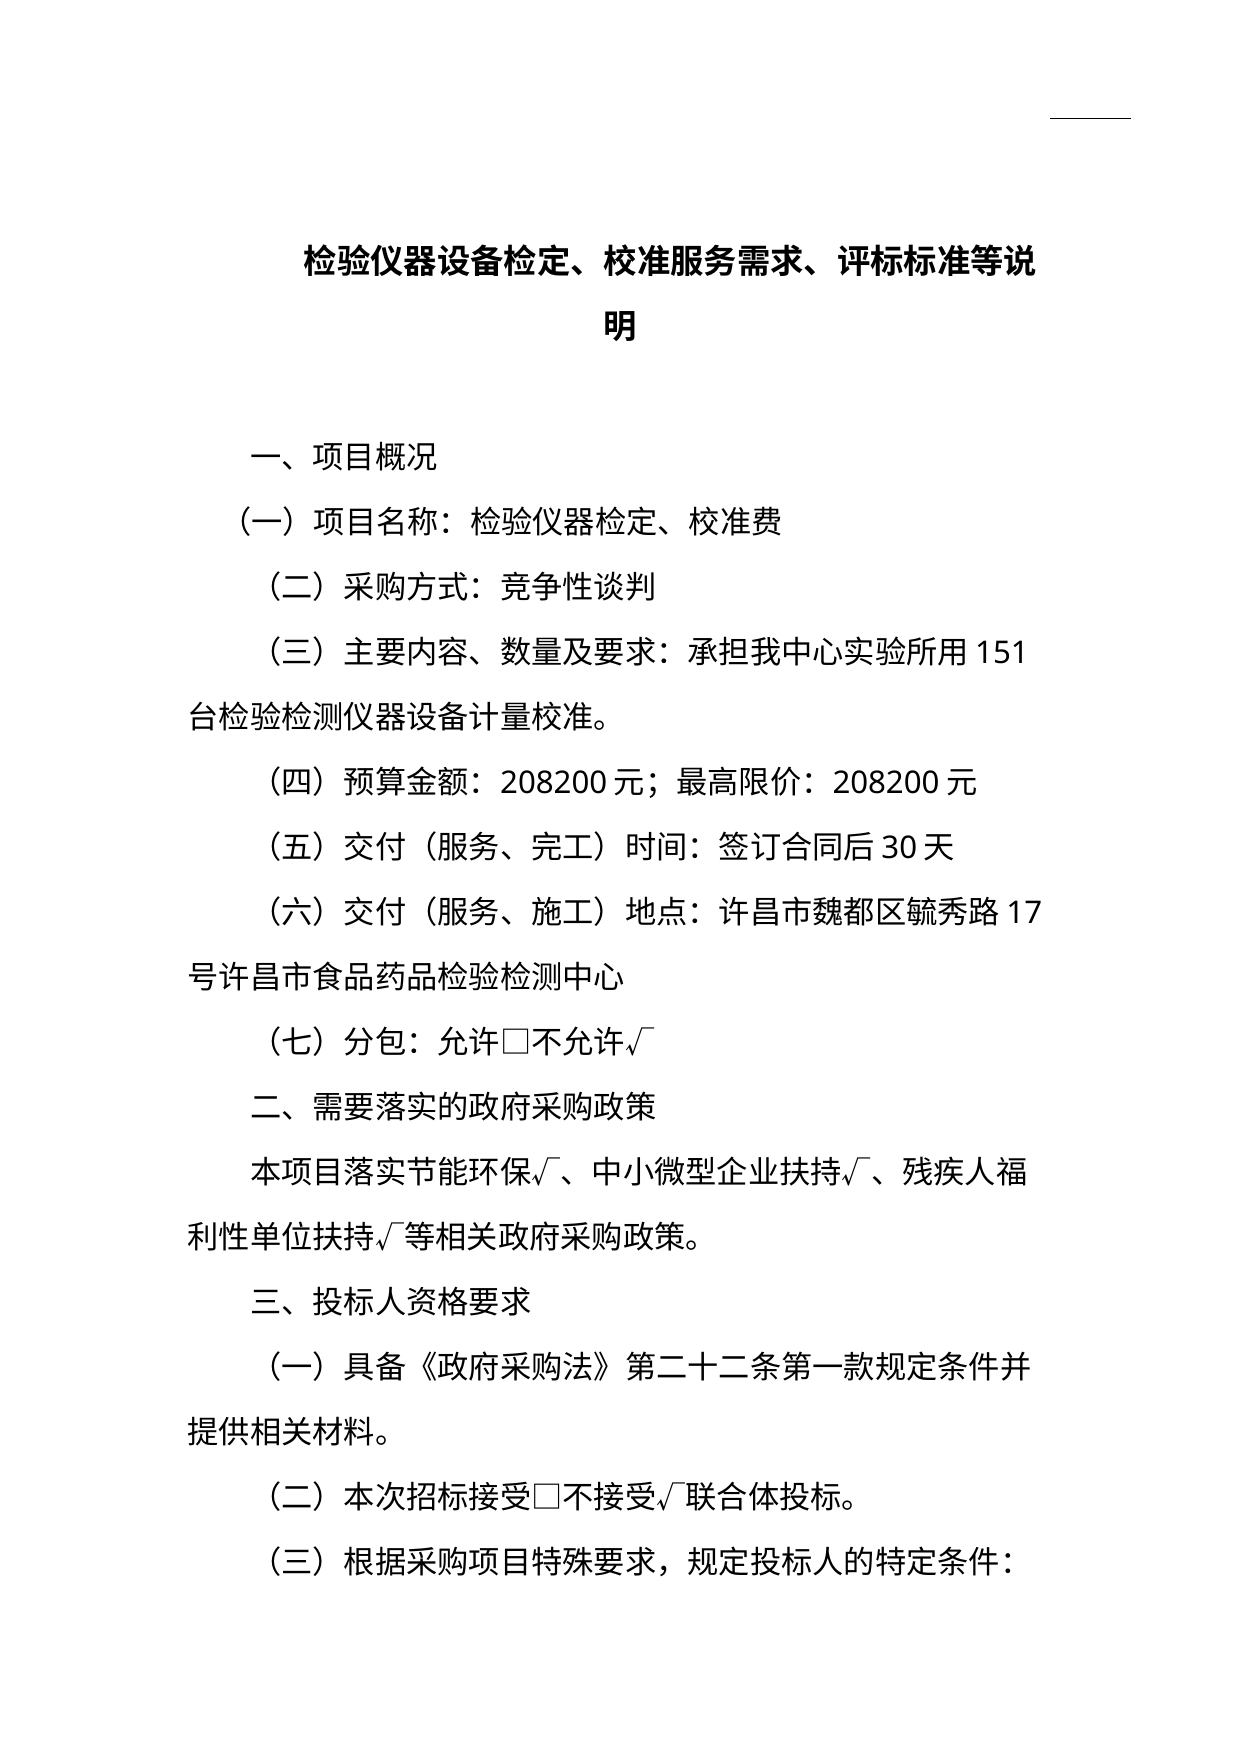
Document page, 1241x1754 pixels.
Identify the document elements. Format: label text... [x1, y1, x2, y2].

text 检验仪器设备检定、校准服务需求、评标标准等说明 [187, 227, 1053, 357]
text 一、项目概况 [187, 422, 1053, 487]
text （四）预算金额：208200元；最高限价：208200元 [187, 747, 1053, 812]
text （七）分包：允许□不允许√ [187, 1007, 1053, 1072]
text （五）交付（服务、完工）时间：签订合同后30天 [187, 812, 1053, 877]
text （三）根据采购项目特殊要求，规定投标人的特定条件： [187, 1527, 1053, 1592]
text （六）交付（服务、施工）地点：许昌市魏都区毓秀路17号许昌市食品药品检验检测中心 [187, 877, 1053, 1007]
text 本项目落实节能环保√、中小微型企业扶持√、残疾人福利性单位扶持√等相关政府采购政策。 [187, 1137, 1053, 1267]
text （二）本次招标接受□不接受√联合体投标。 [187, 1462, 1053, 1527]
text 二、需要落实的政府采购政策 [187, 1072, 1053, 1137]
text （一）项目名称：检验仪器检定、校准费 [187, 487, 1053, 552]
text 三、投标人资格要求 [187, 1267, 1053, 1332]
text （三）主要内容、数量及要求：承担我中心实验所用151台检验检测仪器设备计量校准。 [187, 617, 1053, 747]
text （二）采购方式：竞争性谈判 [187, 552, 1053, 617]
text （一）具备《政府采购法》第二十二条第一款规定条件并提供相关材料。 [187, 1332, 1053, 1462]
